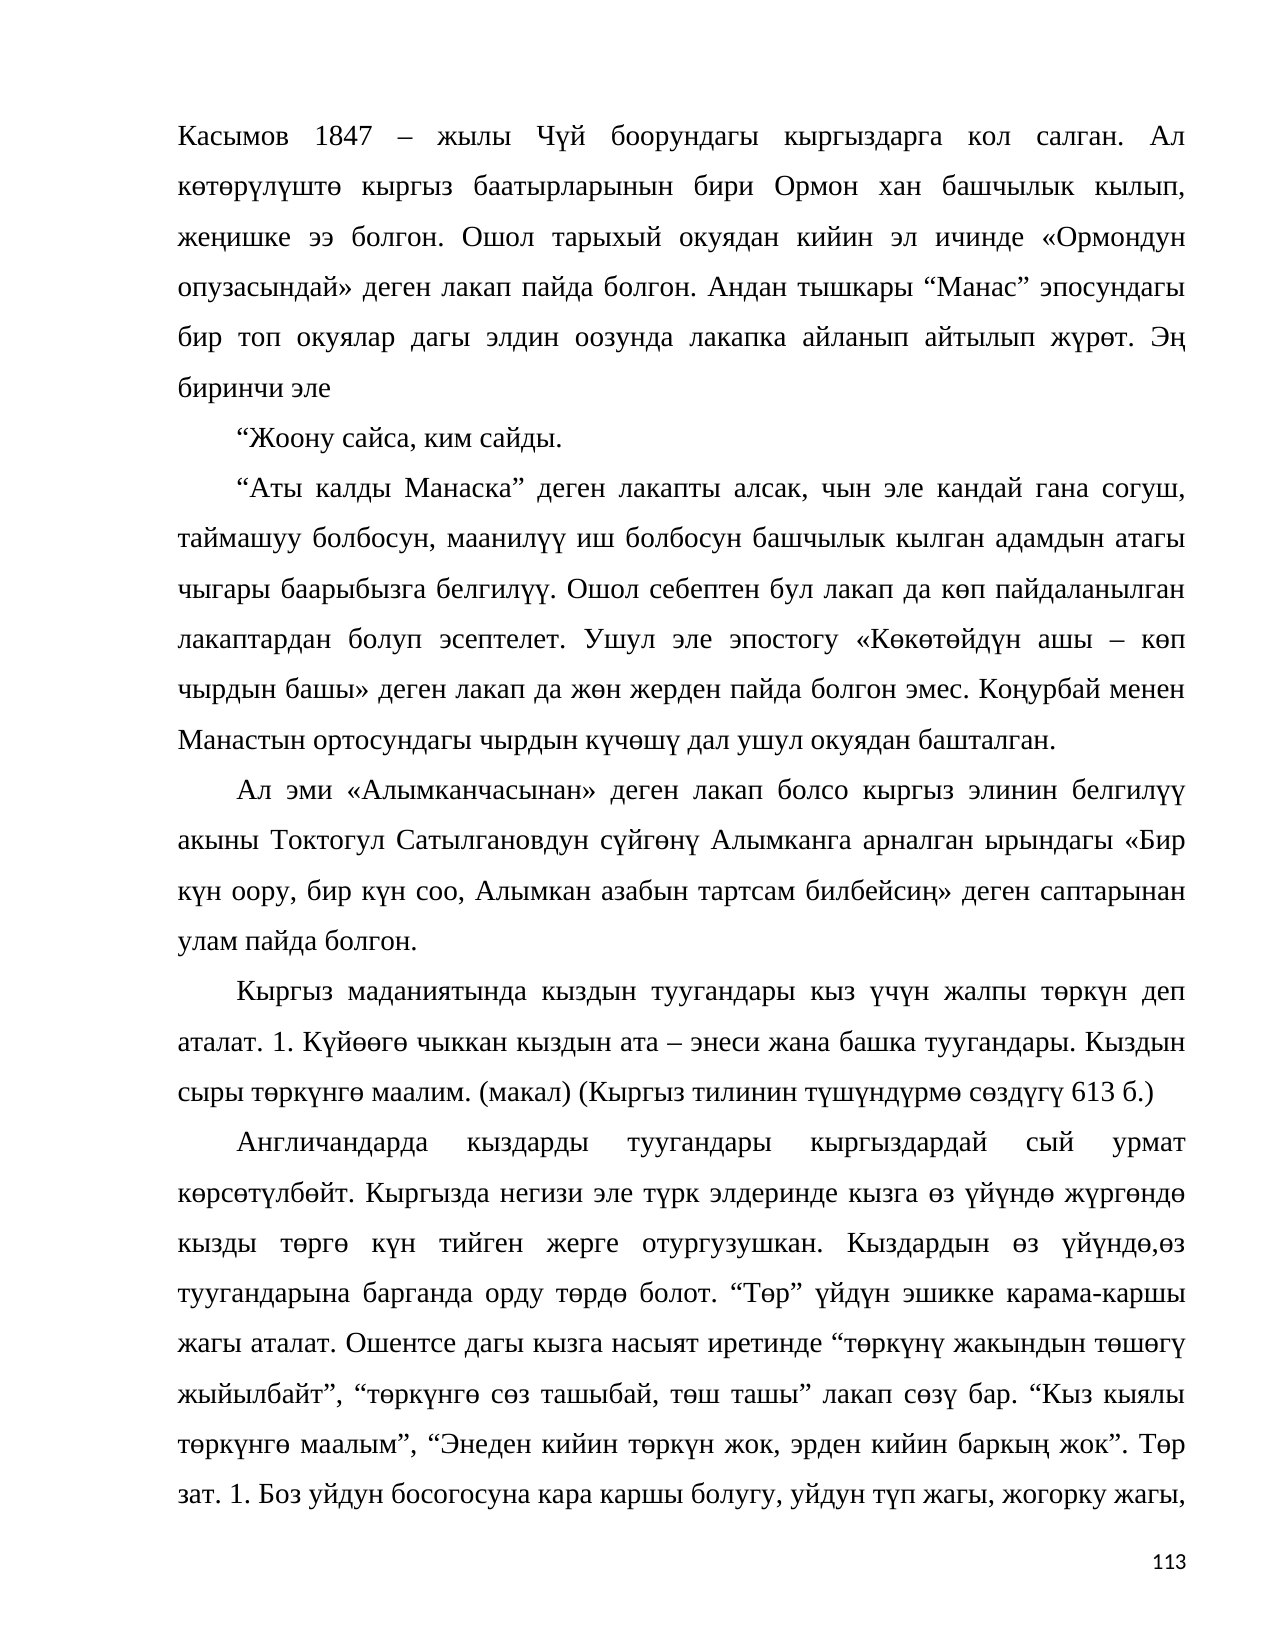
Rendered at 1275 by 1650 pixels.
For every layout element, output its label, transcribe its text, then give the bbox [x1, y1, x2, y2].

text Ал эми «Алымканчасынан» деген лакап болсо кыргыз элинин белгилүү акыны Токтогул Сатылгановдун сүйгөнү Алымканга арналган ырындагы «Бир күн оору, бир күн соо, Алымкан азабын тартсам билбейсиң» деген саптарынан улам пайда болгон. [177, 772, 1186, 957]
text “Аты калды Манаска” деген лакапты алсак, чын эле кандай гана согуш, таймашуу болбосун, маанилүү иш болбосун башчылык кылган адамдын атагы чыгары баарыбызга белгилүү. Ошол себептен бул лакап да көп пайдаланылган лакаптардан болуп эсептелет. Ушул эле эпостогу «Көкөтөйдүн ашы – көп чырдын башы» деген лакап да жөн жерден пайда болгон эмес. Коңурбай менен Манастын ортосундагы чырдын күчөшү дал ушул окуядан башталган. [177, 470, 1186, 755]
text “Жоону сайса, ким сайды. [177, 420, 1186, 453]
text Кыргыз маданиятында кыздын туугандары кыз үчүн жалпы төркүн деп аталат. 1. Күйөөгө чыккан кыздын ата – энеси жана башка туугандары. Кыздын сыры төркүнгө маалим. (макал) (Кыргыз тилинин түшүндүрмө сөздүгү 613 б.) [177, 973, 1186, 1108]
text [177, 1124, 1186, 1510]
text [177, 118, 1186, 403]
